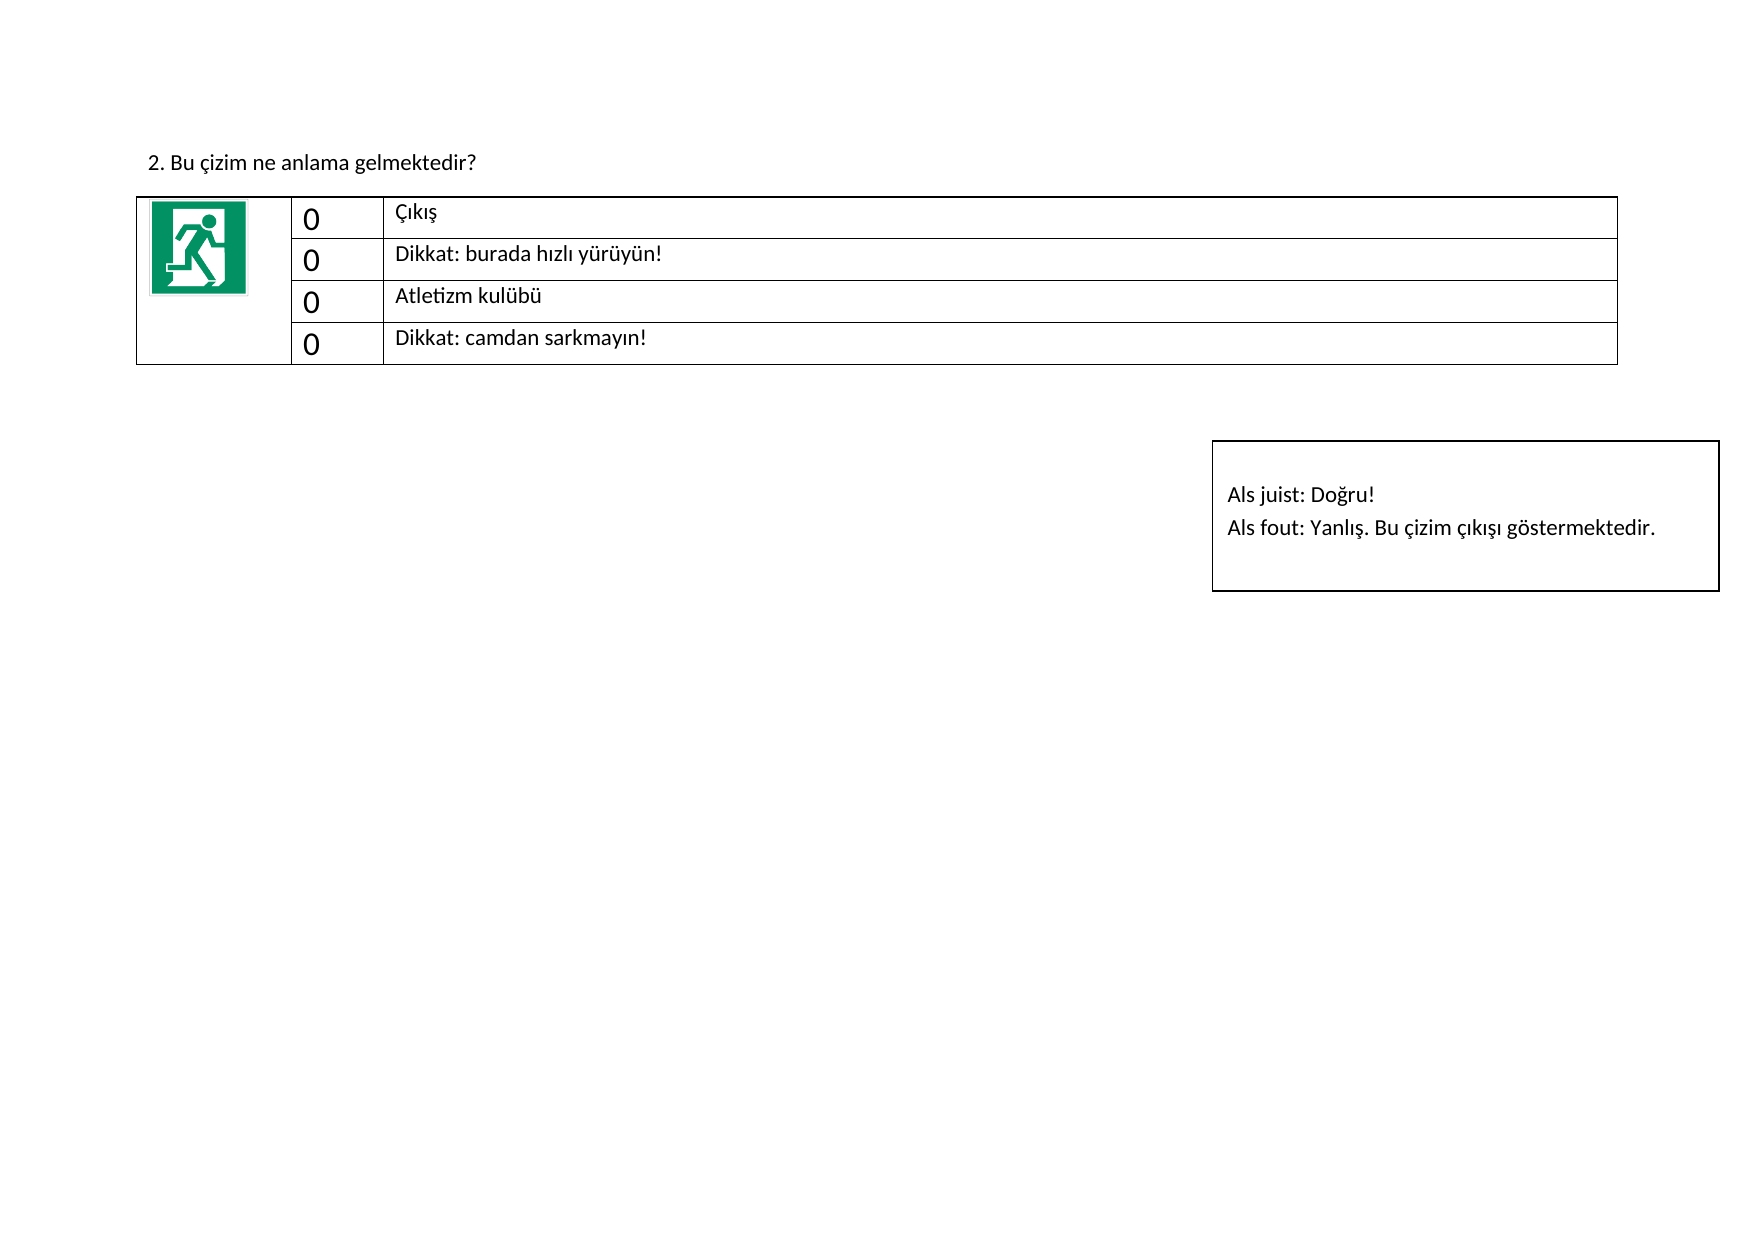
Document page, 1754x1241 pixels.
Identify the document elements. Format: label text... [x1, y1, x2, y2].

table_cell 0 [292, 239, 383, 280]
picture [147, 197, 249, 298]
table_cell 0 [292, 281, 383, 322]
table_header 0 [292, 198, 383, 238]
table_cell Atletizm kulübü [384, 281, 1617, 322]
table_header [137, 198, 291, 363]
table_header Çıkış [384, 198, 1617, 238]
table_cell Dikkat: camdan sarkmayın! [384, 323, 1617, 363]
table_cell 0 [292, 323, 383, 363]
text 2. Bu çizim ne anlama gelmektedir? [148, 148, 1606, 176]
table_cell Dikkat: burada hızlı yürüyün! [384, 239, 1617, 280]
